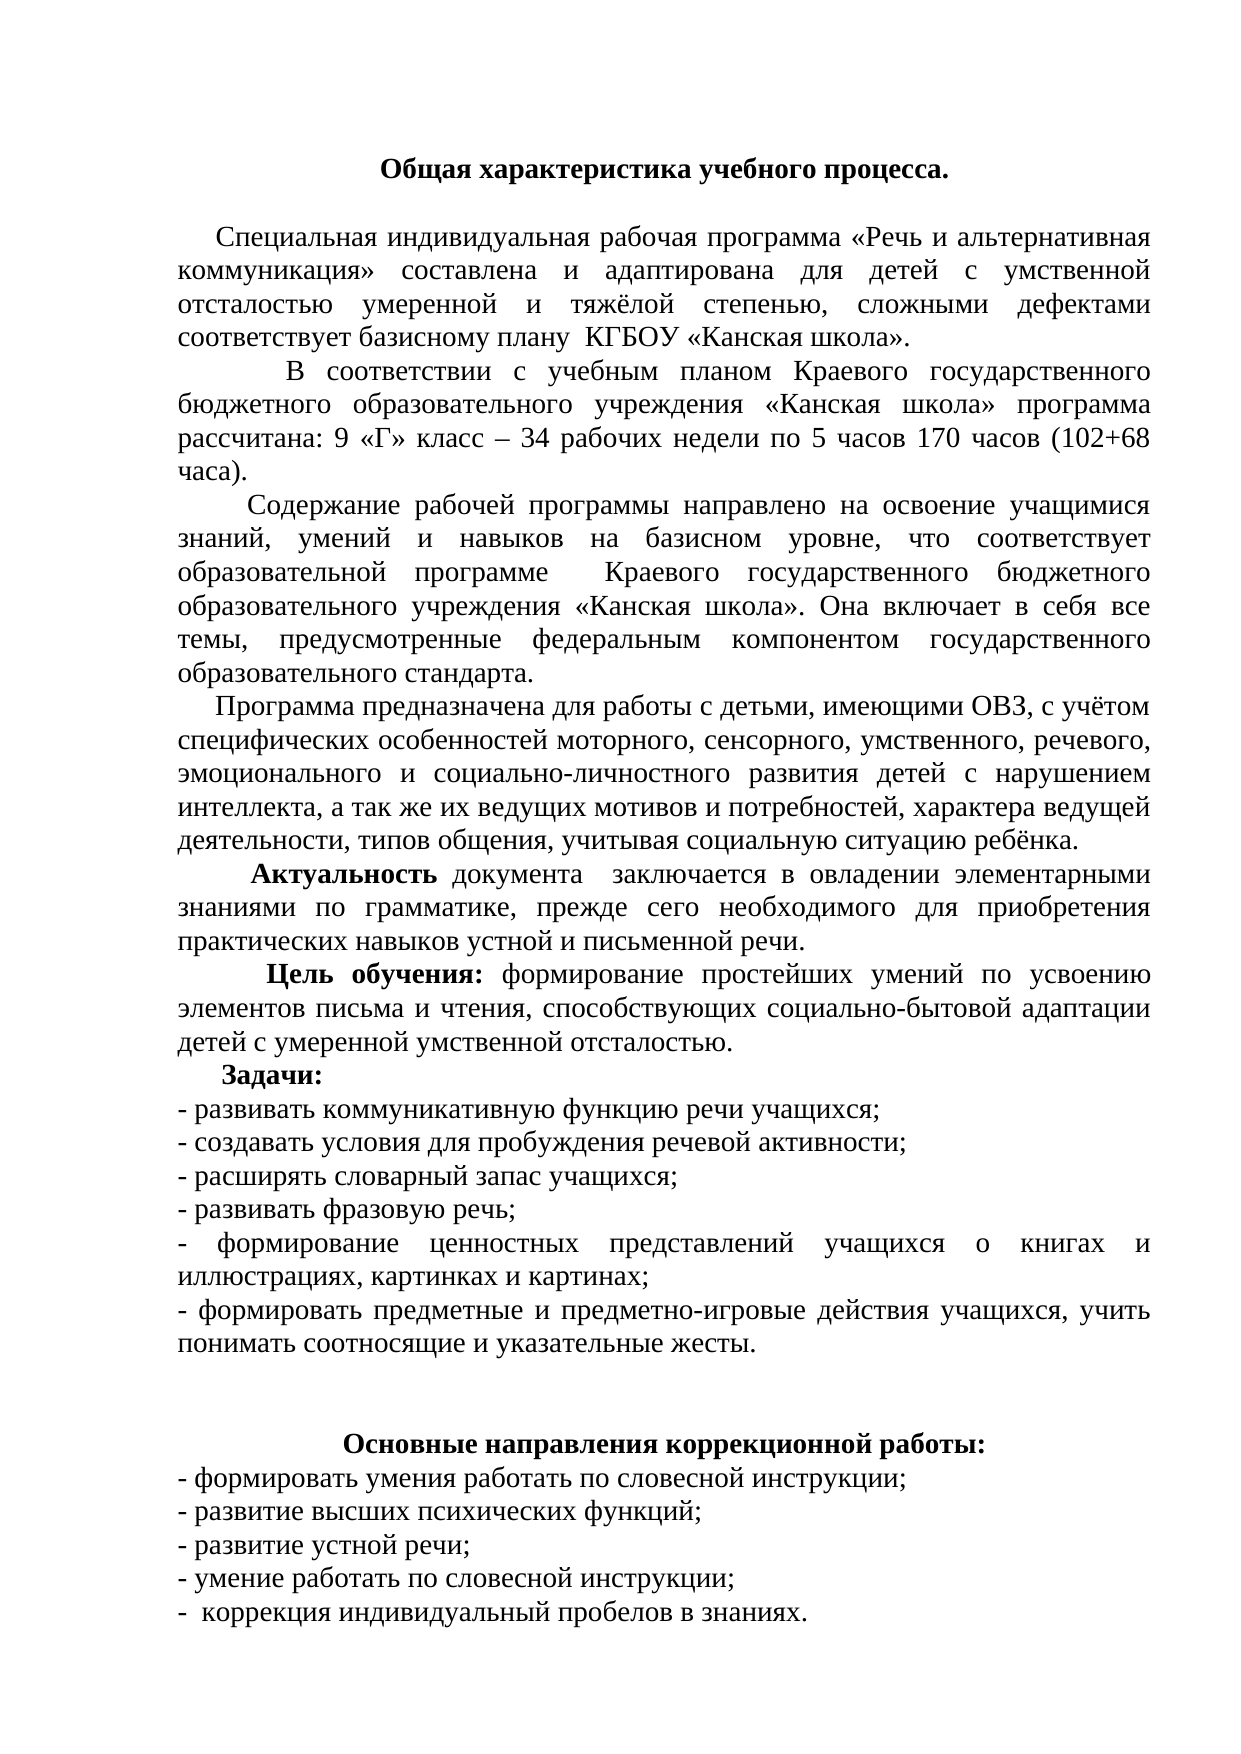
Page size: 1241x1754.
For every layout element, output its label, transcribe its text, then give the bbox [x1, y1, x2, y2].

text Актуальность документа заключается в овладении элементарными знаниями по грамматике, прежде сего необходимого для приобретения практических навыков устной и письменной речи. [177, 856, 1152, 957]
text Содержание рабочей программы направлено на освоение учащимися знаний, умений и навыков на базисном уровне, что соответствует образовательной программе Краевого государственного бюджетного образовательного учреждения «Канская школа». Она включает в себя все темы, предусмотренные федеральным компонентом государственного образовательного стандарта. [177, 487, 1152, 688]
text Программа предназначена для работы с детьми, имеющими ОВЗ, с учётом специфических особенностей моторного, сенсорного, умственного, речевого, эмоционального и социально-личностного развития детей с нарушением интеллекта, а так же их ведущих мотивов и потребностей, характера ведущей деятельности, типов общения, учитывая социальную ситуацию ребёнка. [177, 688, 1152, 856]
text - формирование ценностных представлений учащихся о книгах и иллюстрациях, картинках и картинах; [177, 1225, 1152, 1292]
text - развитие устной речи; [177, 1527, 1152, 1560]
text - расширять словарный запас учащихся; [177, 1158, 1152, 1191]
text В соответствии с учебным планом Краевого государственного бюджетного образовательного учреждения «Канская школа» программа рассчитана: 9 «Г» класс – 34 рабочих недели по 5 часов 170 часов (102+68 часа). [177, 353, 1152, 487]
text - развивать фразовую речь; [177, 1191, 1152, 1225]
text Основные направления коррекционной работы: [177, 1426, 1152, 1460]
text - коррекция индивидуальный пробелов в знаниях. [177, 1594, 1152, 1627]
text - развитие высших психических функций; [177, 1493, 1152, 1527]
text Цель обучения: формирование простейших умений по усвоению элементов письма и чтения, способствующих социально-бытовой адаптации детей с умеренной умственной отсталостью. [177, 957, 1152, 1057]
text - формировать предметные и предметно-игровые действия учащихся, учить понимать соотносящие и указательные жесты. [177, 1292, 1152, 1359]
text - формировать умения работать по словесной инструкции; [177, 1460, 1152, 1493]
text Общая характеристика учебного процесса. [177, 152, 1152, 185]
text - создавать условия для пробуждения речевой активности; [177, 1124, 1152, 1158]
text Задачи: [177, 1057, 1152, 1091]
text Специальная индивидуальная рабочая программа «Речь и альтернативная коммуникация» составлена и адаптирована для детей с умственной отсталостью умеренной и тяжёлой степенью, сложными дефектами соответствует базисному плану КГБОУ «Канская школа». [177, 219, 1152, 353]
text - развивать коммуникативную функцию речи учащихся; [177, 1091, 1152, 1124]
text - умение работать по словесной инструкции; [177, 1560, 1152, 1594]
